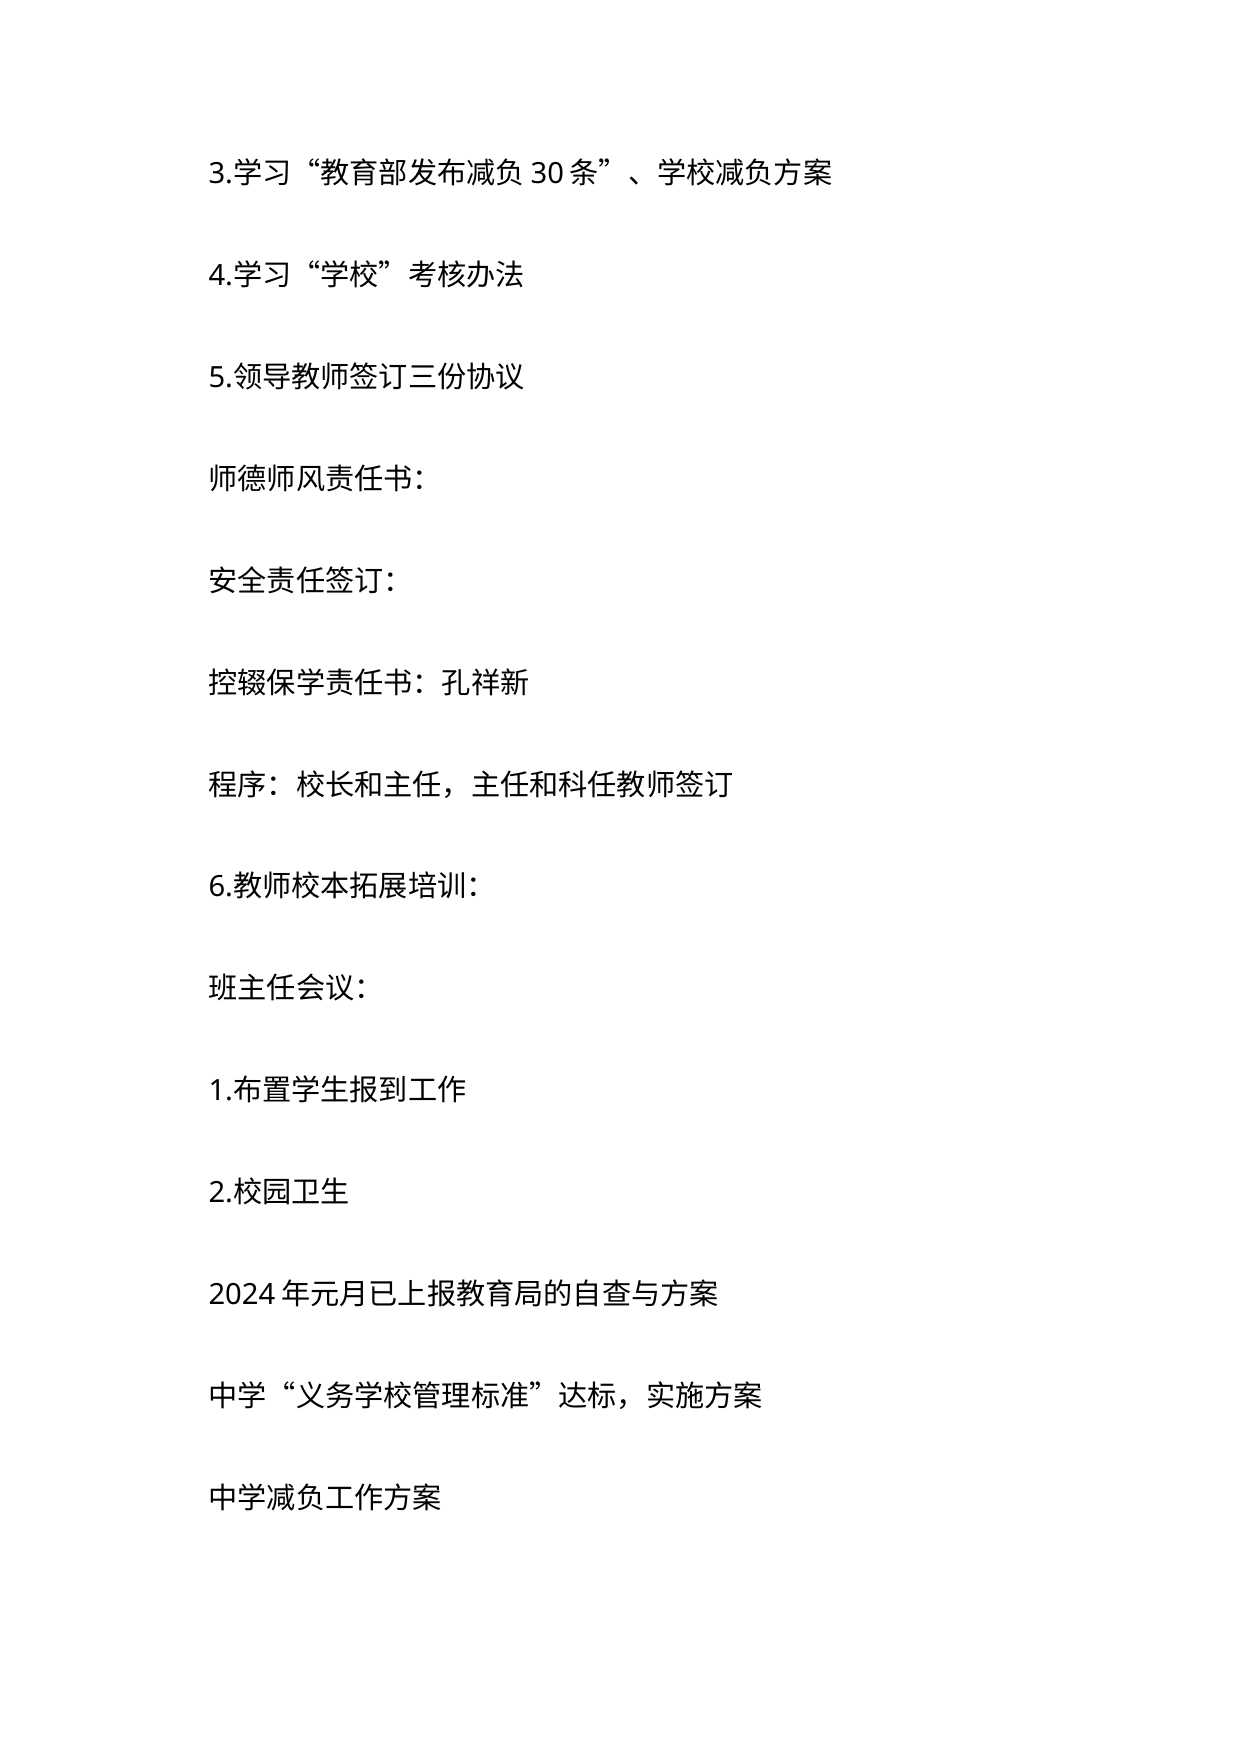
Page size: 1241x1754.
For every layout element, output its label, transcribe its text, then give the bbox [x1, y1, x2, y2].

text 1.布置学生报到工作 [150, 1067, 1090, 1109]
text 2.校园卫生 [150, 1169, 1090, 1211]
text 2024年元月已上报教育局的自查与方案 [150, 1271, 1090, 1313]
text 中学“义务学校管理标准”达标，实施方案 [150, 1373, 1090, 1415]
text 中学减负工作方案 [150, 1474, 1090, 1517]
text 4.学习“学校”考核办法 [150, 252, 1090, 294]
text 5.领导教师签订三份协议 [150, 354, 1090, 396]
text 安全责任签订： [150, 558, 1090, 600]
text 6.教师校本拓展培训： [150, 863, 1090, 905]
text 班主任会议： [150, 965, 1090, 1007]
text 3.学习“教育部发布减负30条”、学校减负方案 [150, 150, 1090, 192]
text 师德师风责任书： [150, 456, 1090, 498]
text 程序：校长和主任，主任和科任教师签订 [150, 761, 1090, 803]
text 控辍保学责任书：孔祥新 [150, 659, 1090, 702]
